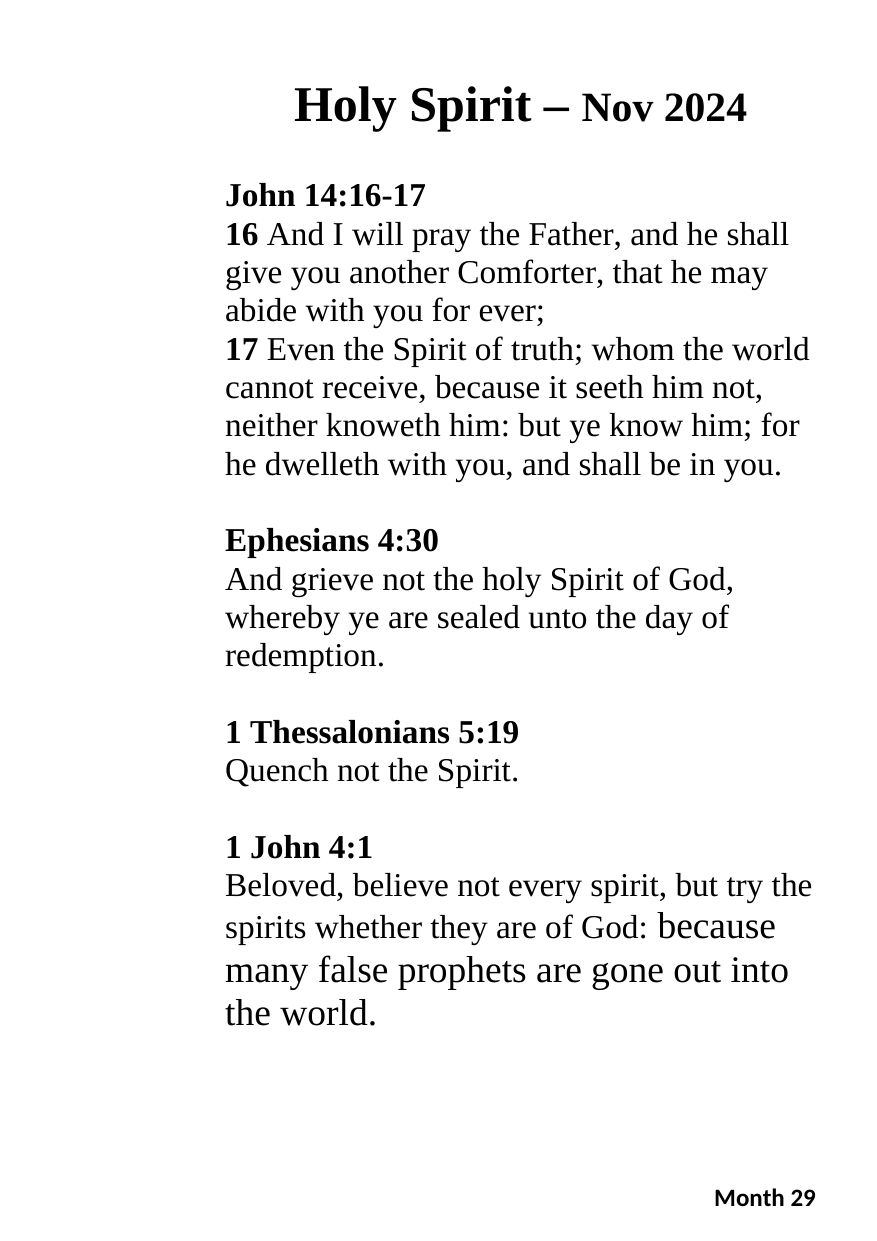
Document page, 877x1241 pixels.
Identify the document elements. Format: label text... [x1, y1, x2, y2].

text John 14:16-17 [225, 176, 816, 214]
text Quench not the Spirit. [225, 751, 816, 789]
text Beloved, believe not every spirit, but try the spirits whether they are of God: because many false prophets are gone out into the world. [225, 866, 816, 1033]
text Holy Spirit – Nov 2024 [225, 75, 816, 132]
text 17 Even the Spirit of truth; whom the world cannot receive, because it seeth him not, neither knoweth him: but ye know him; for he dwelleth with you, and shall be in you. [225, 329, 816, 482]
text 1 Thessalonians 5:19 [225, 712, 816, 751]
text Ephesians 4:30 [225, 521, 816, 559]
text 1 John 4:1 [225, 827, 816, 866]
text 16 And I will pray the Father, and he shall give you another Comforter, that he may abide with you for ever; [225, 214, 816, 329]
text And grieve not the holy Spirit of God, whereby ye are sealed unto the day of redemption. [225, 559, 816, 674]
